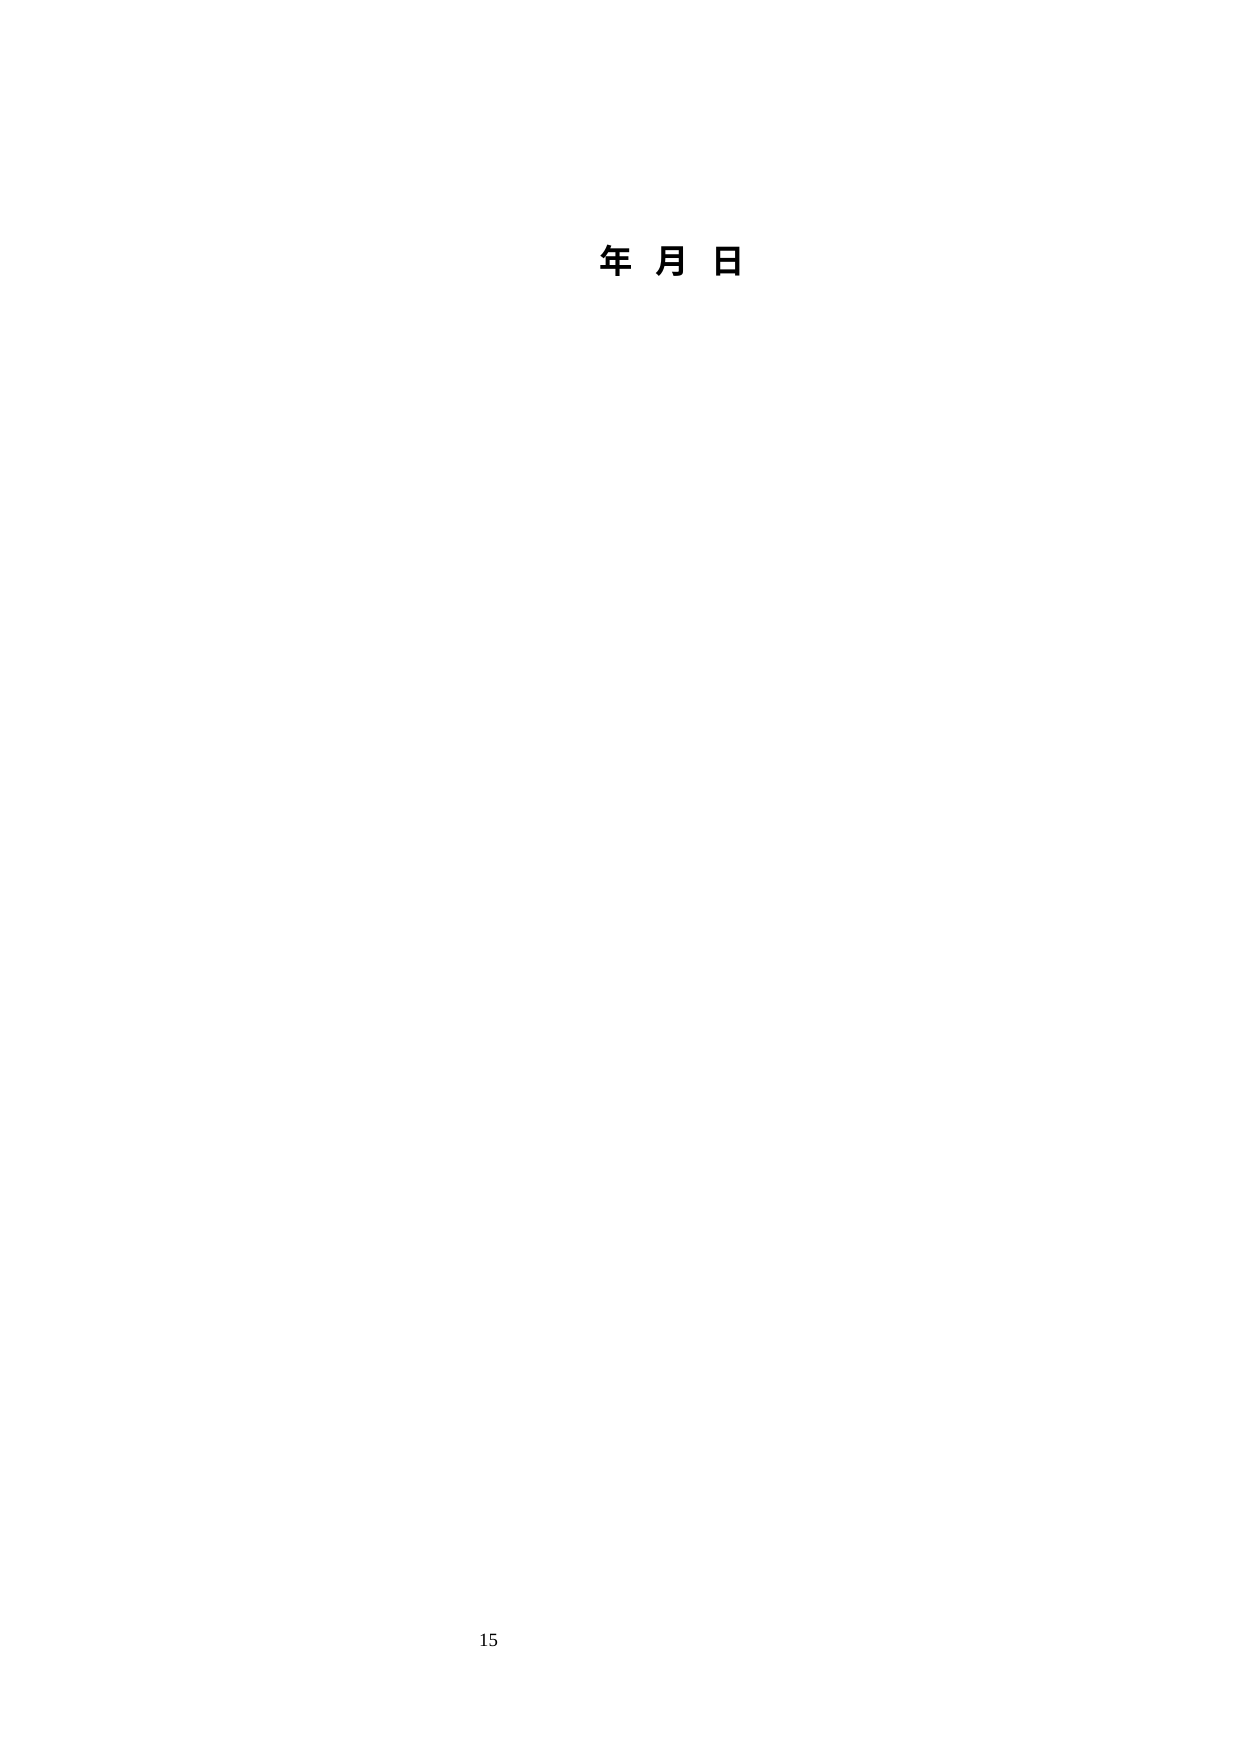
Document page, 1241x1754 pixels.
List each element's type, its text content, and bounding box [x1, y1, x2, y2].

text 年 月 日 [176, 227, 1082, 292]
